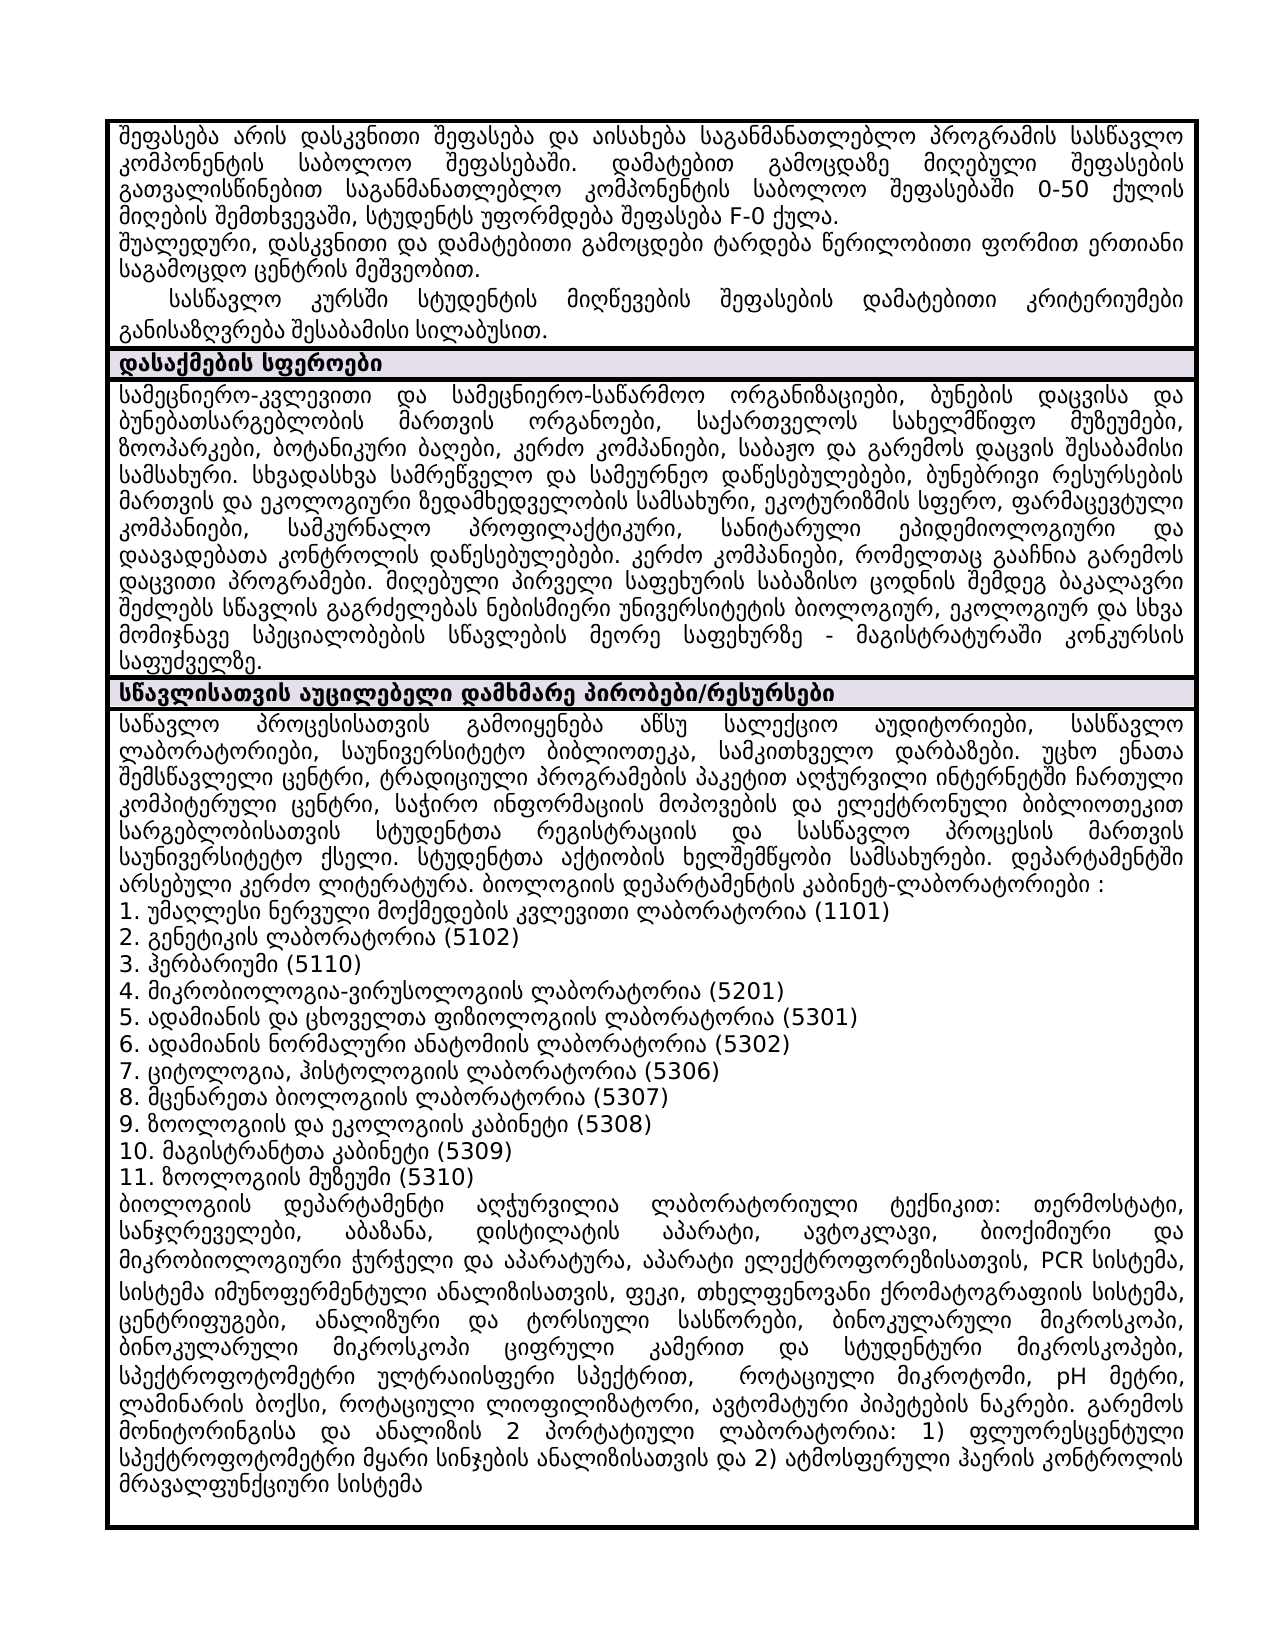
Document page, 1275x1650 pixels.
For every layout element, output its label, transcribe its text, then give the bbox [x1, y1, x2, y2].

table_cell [110, 711, 1194, 1525]
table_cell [110, 123, 1194, 346]
table_cell სამეცნიერო-კვლევითი და სამეცნიერო-საწარმოო ორგანიზაციები, ბუნების დაცვისა და ბუნებათსარგებლობის მართვის ორგანოები, საქართველოს სახელმწიფო მუზეუმები, ზოოპარკები, ბოტანიკური ბაღები, კერძო კომპანიები, საბაჟო და გარემოს დაცვის შესაბამისი სამსახური. სხვადასხვა სამრეწველო და სამეურნეო დაწესებულებები, ბუნებრივი რესურსების მართვის და ეკოლოგიური ზედამხედველობის სამსახური, ეკოტურიზმის სფერო, ფარმაცევტული კომპანიები, სამკურნალო პროფილაქტიკური, სანიტარული ეპიდემიოლოგიური და დაავადებათა კონტროლის დაწესებულებები. კერძო კომპანიები, რომელთაც გააჩნია გარემოს დაცვითი პროგრამები. მიღებული პირველი საფეხურის საბაზისო ცოდნის შემდეგ ბაკალავრი შეძლებს სწავლის გაგრძელებას ნებისმიერი უნივერსიტეტის ბიოლოგიურ, ეკოლოგიურ და სხვა მომიჯნავე სპეციალობების სწავლების მეორე საფეხურზე - მაგისტრატურაში კონკურსის საფუძველზე. [110, 382, 1194, 675]
table_cell სწავლისათვის აუცილებელი დამხმარე პირობები/რესურსები [110, 680, 1194, 706]
table_cell დასაქმების სფეროები [110, 351, 1194, 377]
